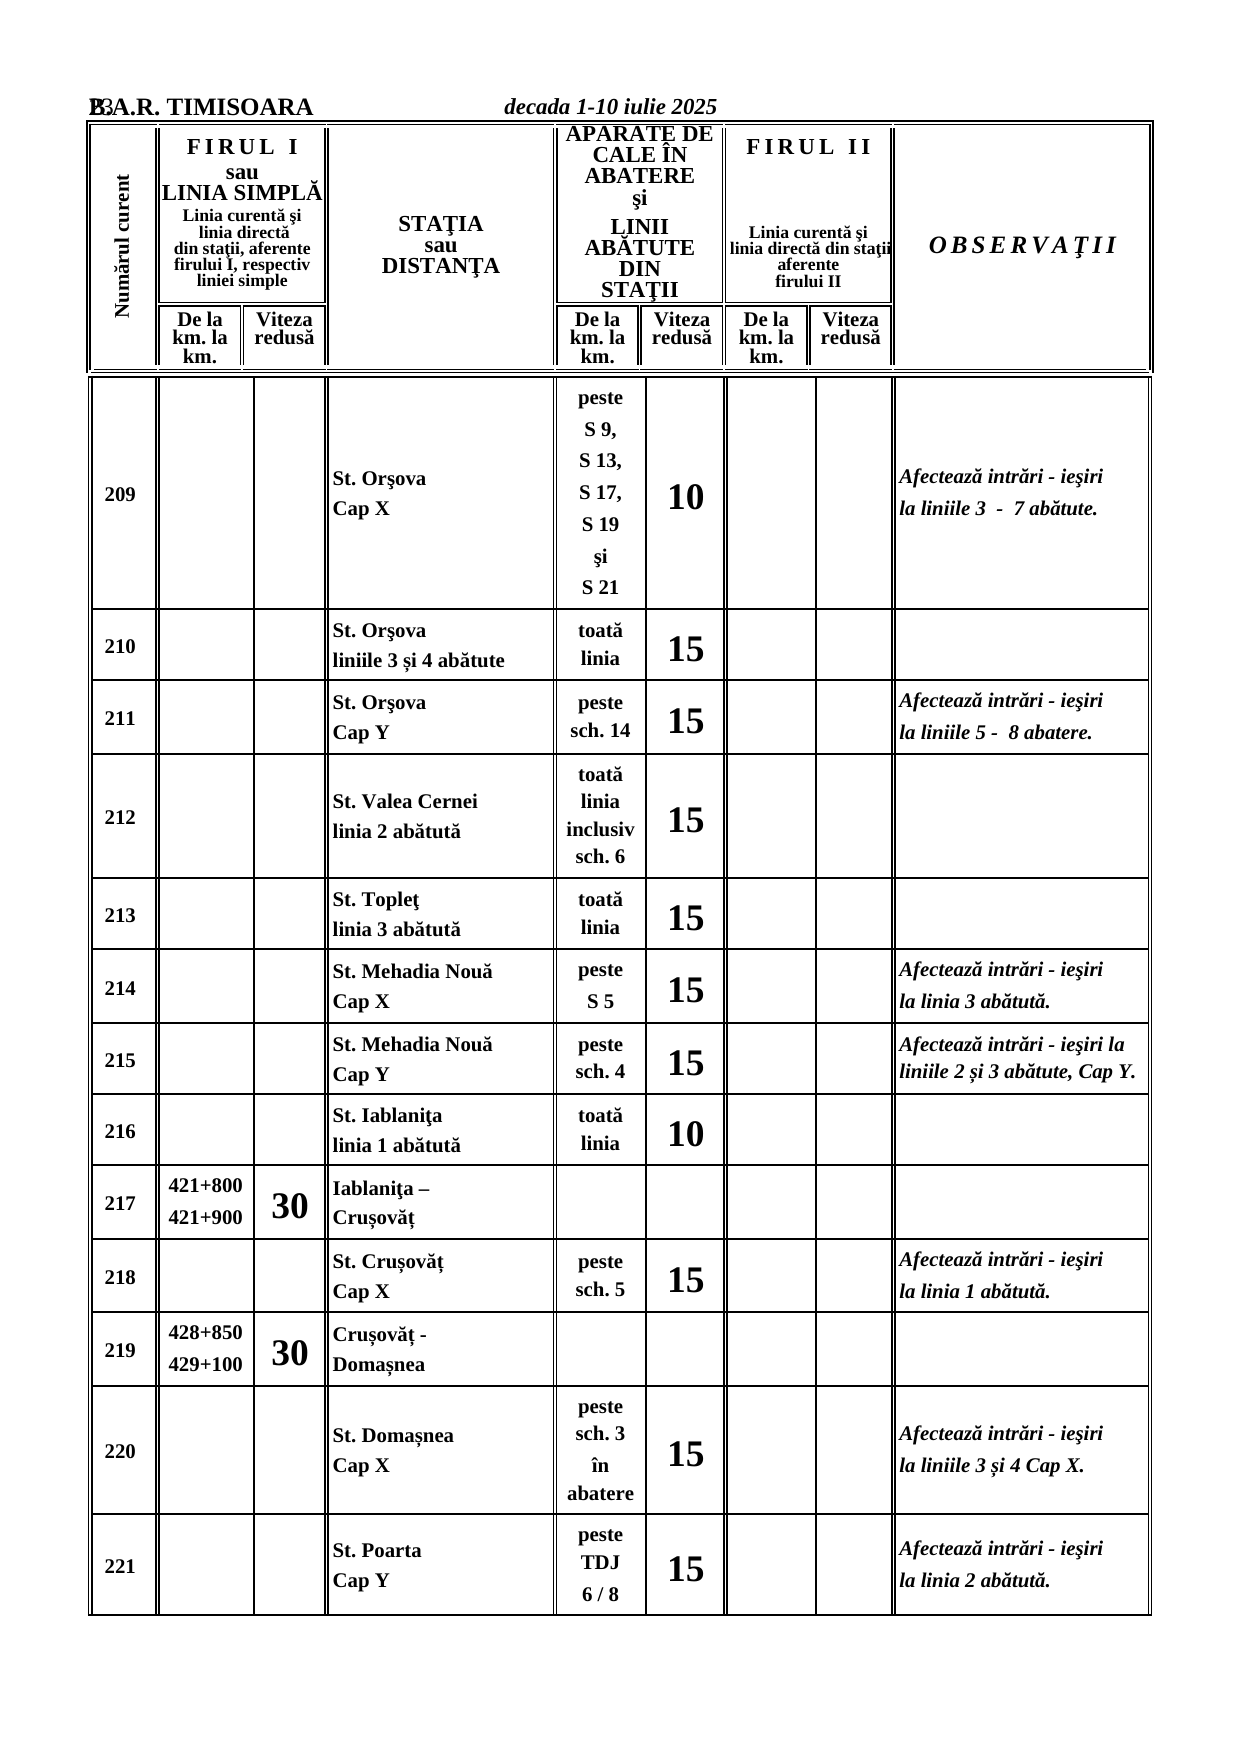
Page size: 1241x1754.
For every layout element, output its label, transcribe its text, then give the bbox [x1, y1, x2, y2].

table_cell [160, 1024, 253, 1093]
table_cell [160, 950, 253, 1022]
table_cell [728, 1240, 815, 1311]
table_cell [160, 879, 253, 948]
table_cell [728, 681, 815, 752]
table_cell [255, 1240, 324, 1311]
table_cell [817, 1313, 891, 1384]
table_cell Afectează intrări - ieşiri la linia 3 abătută. [896, 950, 1148, 1022]
table_cell [93, 1515, 155, 1614]
table_cell Afectează intrări - ieşiri la liniile 2 și 3 abătute, Cap Y. [896, 1024, 1148, 1093]
table_cell [728, 1387, 815, 1513]
table_cell [255, 1387, 324, 1513]
table_cell 30 [255, 1313, 324, 1384]
table_cell toată linia inclusiv sch. 6 [557, 755, 645, 877]
table_cell [255, 681, 324, 752]
table_cell [160, 755, 253, 877]
table_cell [160, 1387, 253, 1513]
table_cell [647, 1313, 723, 1384]
table_cell Afectează intrări - ieşiri la linia 2 abătută. [896, 1515, 1148, 1614]
table_cell [896, 879, 1148, 948]
table_cell peste S 5 [557, 950, 645, 1022]
table_cell St. Domașnea Cap X [329, 1387, 553, 1513]
table_cell St. Orşova Cap X [329, 378, 553, 608]
table_cell [255, 610, 324, 679]
table_cell [557, 1313, 645, 1384]
table_cell [160, 1095, 253, 1164]
table_cell [728, 1515, 815, 1614]
table_cell peste TDJ 6 / 8 [557, 1515, 645, 1614]
table_cell [817, 610, 891, 679]
table_cell St. Topleţ linia 3 abătută [329, 879, 553, 948]
table_cell Crușovăț - Domașnea [329, 1313, 553, 1384]
table_cell 428+850 429+100 [160, 1313, 253, 1384]
table_cell [160, 1240, 253, 1311]
table_cell 15 [647, 1240, 723, 1311]
table_cell Afectează intrări - ieşiri la liniile 5 - 8 abatere. [896, 681, 1148, 752]
table_cell peste sch. 5 [557, 1240, 645, 1311]
table_cell [817, 378, 891, 608]
table_cell St. Iablaniţa linia 1 abătută [329, 1095, 553, 1164]
table_cell [93, 1313, 155, 1384]
table_cell toată linia [557, 879, 645, 948]
table_cell St. Mehadia Nouă Cap X [329, 950, 553, 1022]
table_cell [93, 610, 155, 679]
table_cell [93, 950, 155, 1022]
table_cell 15 [647, 610, 723, 679]
table_cell [728, 755, 815, 877]
table_cell peste sch. 14 [557, 681, 645, 752]
table_cell [728, 378, 815, 608]
table_cell Iablaniţa – Crușovăț [329, 1166, 553, 1238]
table_cell St. Crușovăț Cap X [329, 1240, 553, 1311]
table_cell Afectează intrări - ieşiri la liniile 3 și 4 Cap X. [896, 1387, 1148, 1513]
table_cell St. Valea Cernei linia 2 abătută [329, 755, 553, 877]
table_cell peste sch. 4 [557, 1024, 645, 1093]
table_cell 30 [255, 1166, 324, 1238]
table_cell peste S 9, S 13, S 17, S 19 şi S 21 [557, 378, 645, 608]
table_cell [817, 1095, 891, 1164]
table_cell [817, 1166, 891, 1238]
table_cell [817, 755, 891, 877]
table_cell [93, 1024, 155, 1093]
table_cell [255, 755, 324, 877]
table_cell 15 [647, 755, 723, 877]
table_cell [728, 610, 815, 679]
table_cell [817, 950, 891, 1022]
table_cell [160, 378, 253, 608]
table_cell St. Mehadia Nouă Cap Y [329, 1024, 553, 1093]
table_cell [160, 610, 253, 679]
table_cell [93, 1095, 155, 1164]
table_cell toată linia [557, 1095, 645, 1164]
table_cell St. Orşova liniile 3 și 4 abătute [329, 610, 553, 679]
table_cell [896, 610, 1148, 679]
table_cell [896, 1166, 1148, 1238]
table_cell 10 [647, 378, 723, 608]
table_cell [728, 1166, 815, 1238]
table_cell 15 [647, 681, 723, 752]
table_cell [728, 879, 815, 948]
table_cell [557, 1166, 645, 1238]
table_cell 15 [647, 950, 723, 1022]
table_cell peste sch. 3 în abatere [557, 1387, 645, 1513]
table_cell [817, 1024, 891, 1093]
table_cell Afectează intrări - ieşiri la linia 1 abătută. [896, 1240, 1148, 1311]
table_cell [896, 755, 1148, 877]
table_cell [93, 681, 155, 752]
table_cell [93, 755, 155, 877]
table_cell 15 [647, 1515, 723, 1614]
table_cell [896, 1095, 1148, 1164]
table_cell [255, 879, 324, 948]
table_cell Afectează intrări - ieşiri la liniile 3 - 7 abătute. [896, 378, 1148, 608]
table_cell [93, 879, 155, 948]
table_cell [255, 1095, 324, 1164]
table_cell [255, 1515, 324, 1614]
table_cell 15 [647, 1024, 723, 1093]
table_cell St. Orşova Cap Y [329, 681, 553, 752]
table_cell [817, 879, 891, 948]
table_cell [93, 1387, 155, 1513]
table_cell [728, 1313, 815, 1384]
table_cell 421+800 421+900 [160, 1166, 253, 1238]
table_cell [728, 950, 815, 1022]
table_cell [728, 1024, 815, 1093]
table_cell [817, 681, 891, 752]
table_cell [817, 1240, 891, 1311]
table_cell 15 [647, 879, 723, 948]
table_cell St. Poarta Cap Y [329, 1515, 553, 1614]
table_cell [817, 1515, 891, 1614]
table_cell 10 [647, 1095, 723, 1164]
table_cell [93, 1166, 155, 1238]
table_cell [255, 950, 324, 1022]
table_cell 15 [647, 1387, 723, 1513]
table_cell [647, 1166, 723, 1238]
table_cell [255, 1024, 324, 1093]
table_cell [896, 1313, 1148, 1384]
table_cell [93, 1240, 155, 1311]
table_cell [728, 1095, 815, 1164]
table_cell [160, 1515, 253, 1614]
table_cell toată linia [557, 610, 645, 679]
table_cell [817, 1387, 891, 1513]
table_cell [93, 378, 155, 608]
table_cell [255, 378, 324, 608]
table_cell [160, 681, 253, 752]
